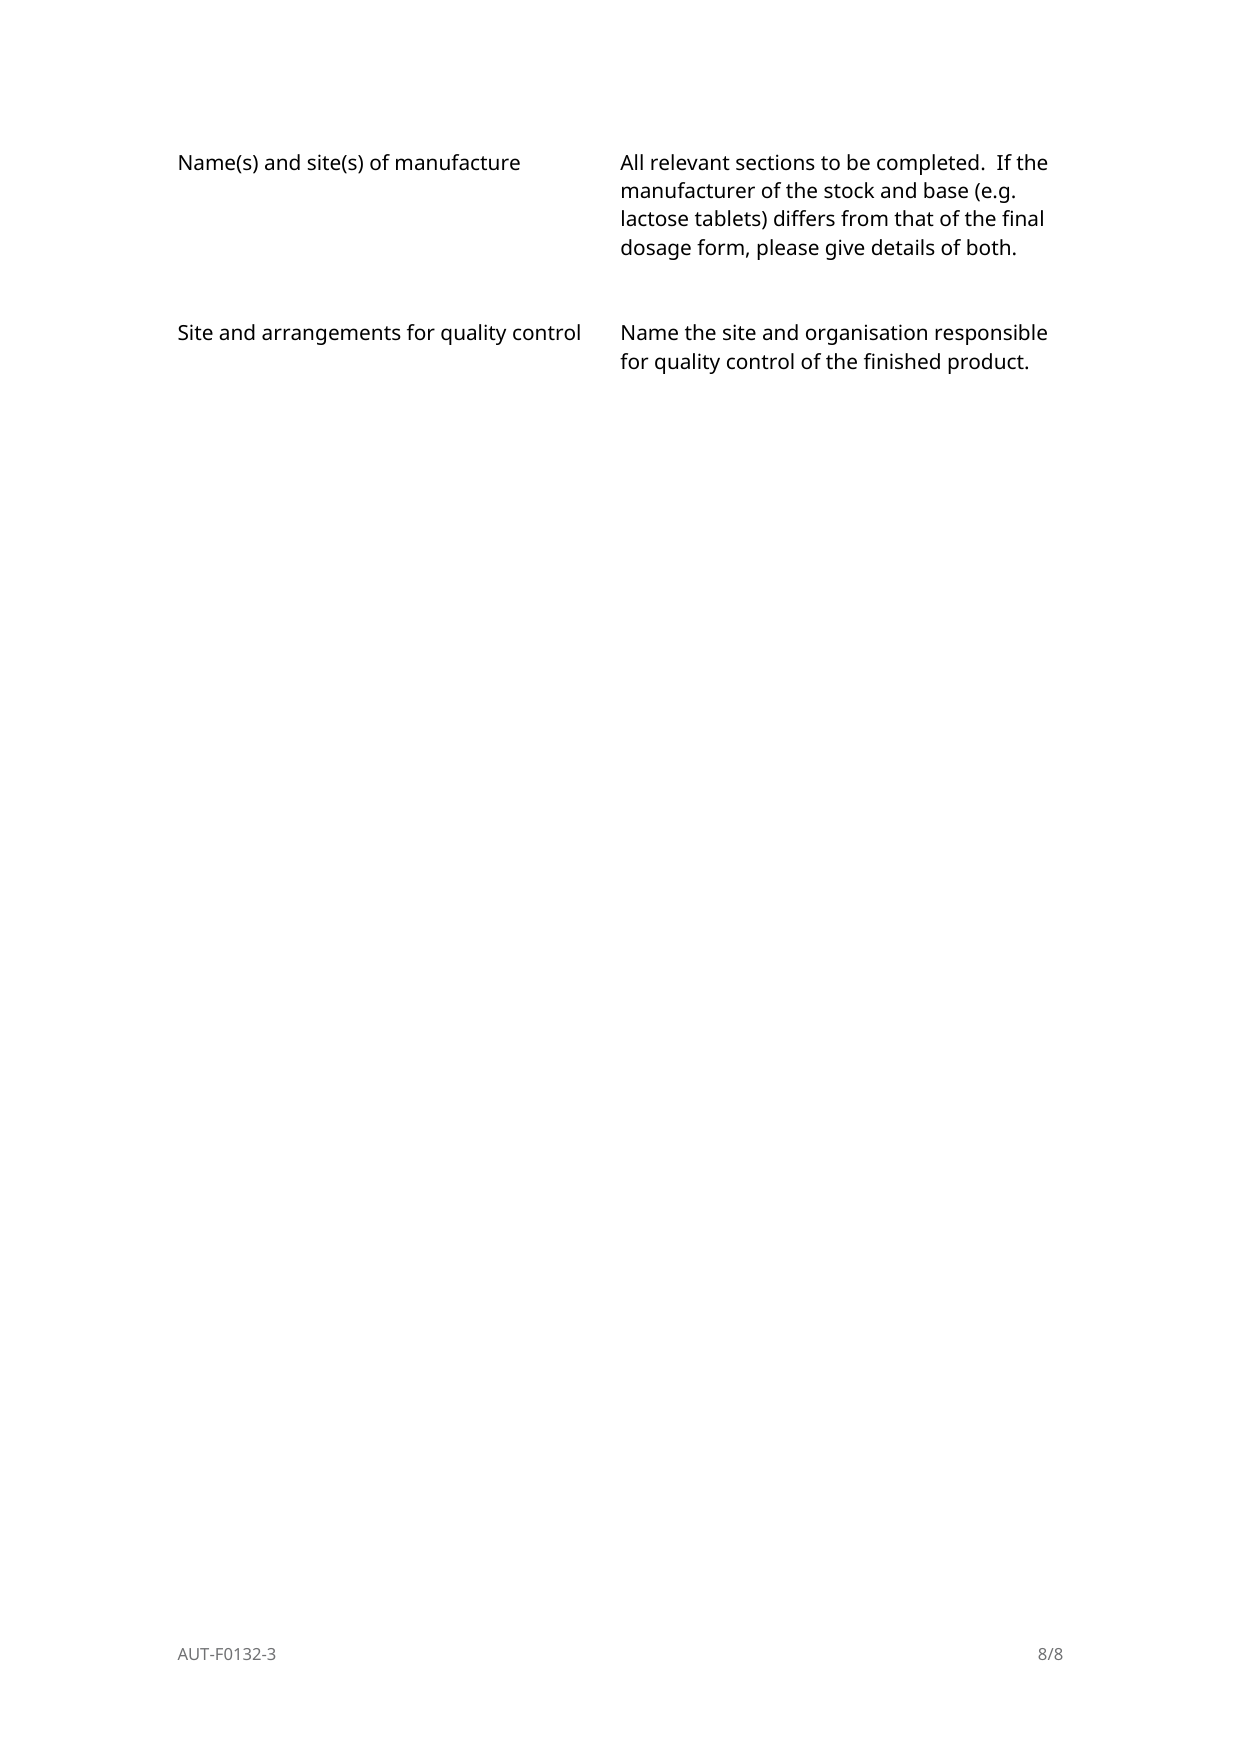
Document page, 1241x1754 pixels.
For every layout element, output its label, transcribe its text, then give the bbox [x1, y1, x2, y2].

text Name(s) and site(s) of manufacture All relevant sections to be completed. If the manufacturer of the stock and base (e.g. lactose tablets) differs from that of the final dosage form, please give details of both. [177, 148, 1063, 261]
text Site and arrangements for quality control Name the site and organisation responsible for quality control of the finished product. [177, 318, 1063, 375]
